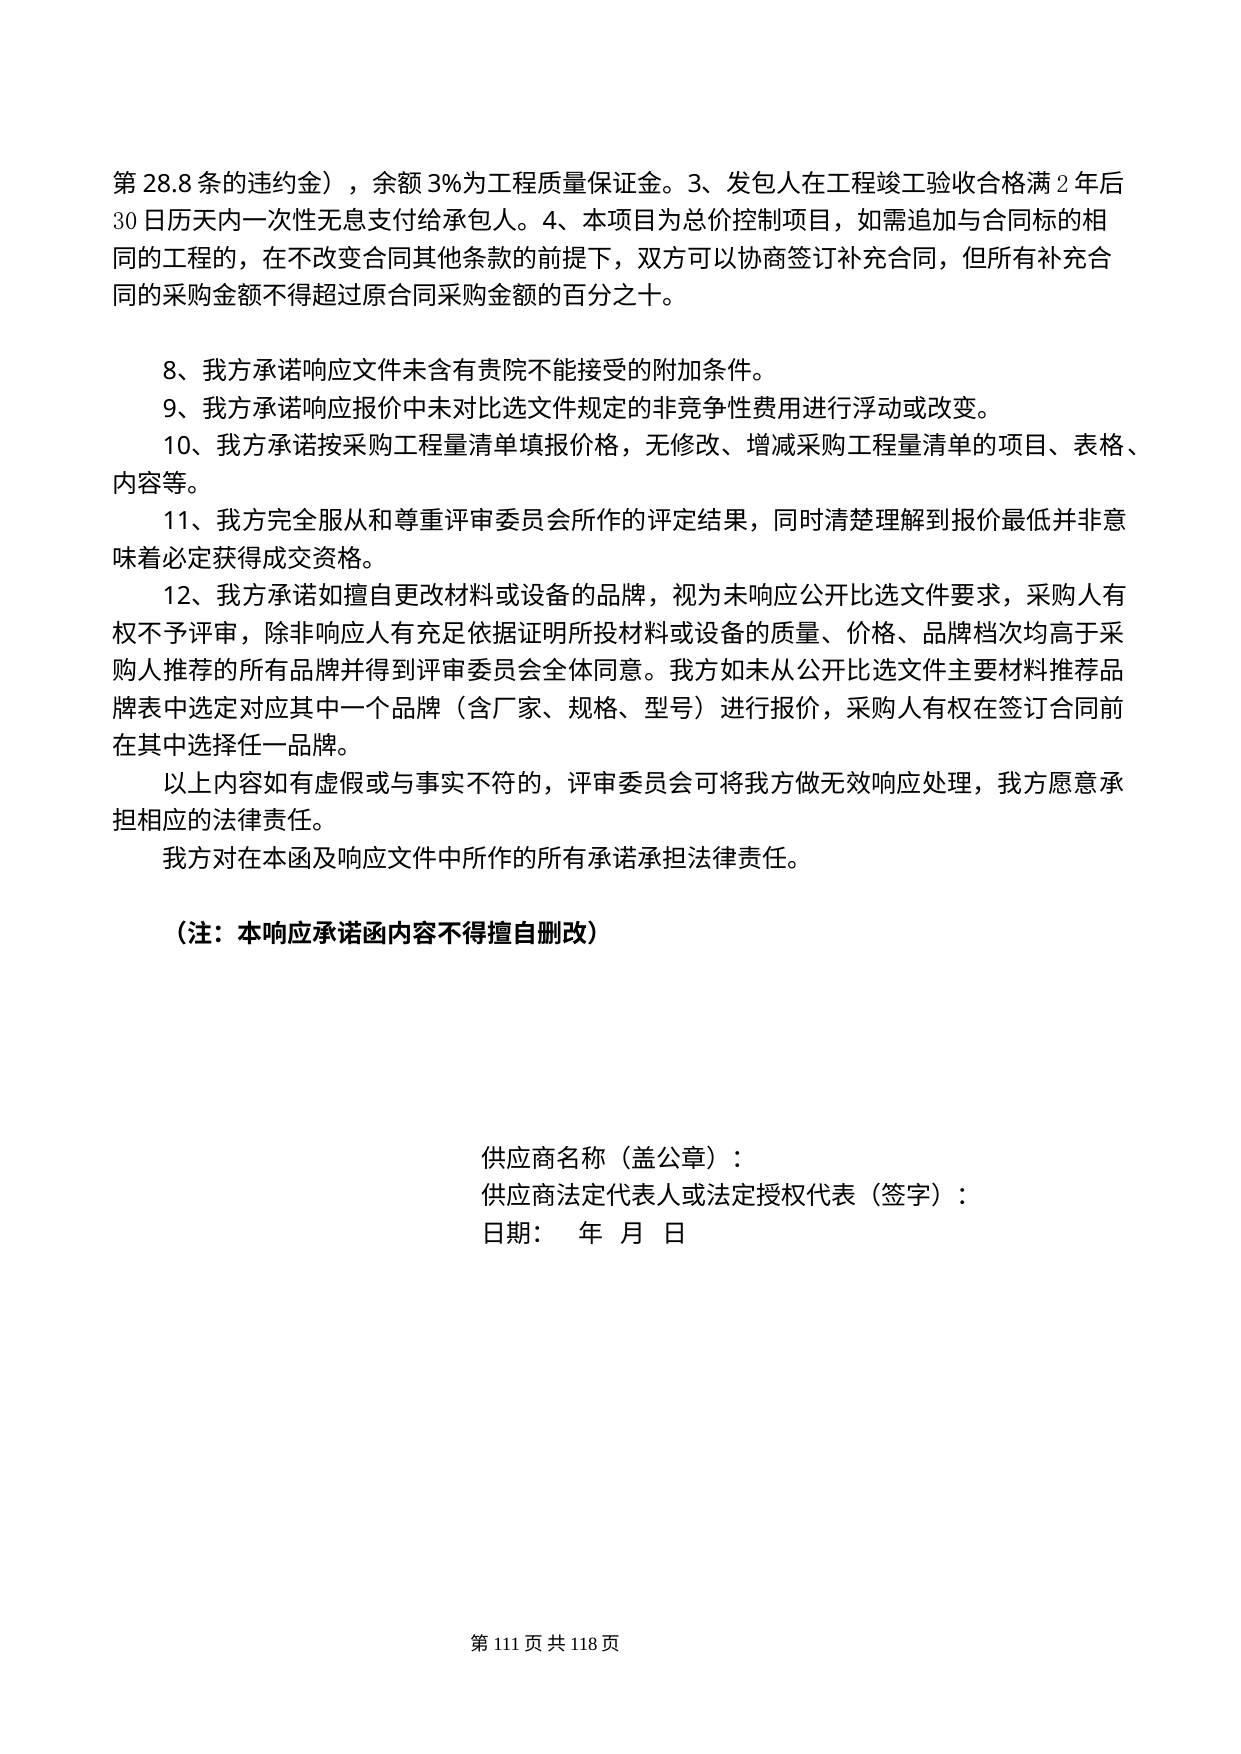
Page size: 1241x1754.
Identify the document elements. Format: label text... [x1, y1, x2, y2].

text 供应商名称（盖公章）： [112, 1137, 1128, 1174]
text 11、我方完全服从和尊重评审委员会所作的评定结果，同时清楚理解到报价最低并非意味着必定获得成交资格。 [112, 499, 1128, 574]
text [112, 162, 1128, 312]
text 8、我方承诺响应文件未含有贵院不能接受的附加条件。 [112, 349, 1128, 387]
text 以上内容如有虚假或与事实不符的，评审委员会可将我方做无效响应处理，我方愿意承担相应的法律责任。 [112, 762, 1128, 837]
text 10、我方承诺按采购工程量清单填报价格，无修改、增减采购工程量清单的项目、表格、内容等。 [112, 424, 1128, 499]
text （注：本响应承诺函内容不得擅自删改） [112, 912, 1128, 949]
text 9、我方承诺响应报价中未对比选文件规定的非竞争性费用进行浮动或改变。 [112, 387, 1128, 424]
text 日期： 年 月 日 [112, 1212, 1128, 1249]
text 我方对在本函及响应文件中所作的所有承诺承担法律责任。 [112, 837, 1128, 874]
text 供应商法定代表人或法定授权代表（签字）： [112, 1174, 1128, 1212]
text 12、我方承诺如擅自更改材料或设备的品牌，视为未响应公开比选文件要求，采购人有权不予评审，除非响应人有充足依据证明所投材料或设备的质量、价格、品牌档次均高于采购人推荐的所有品牌并得到评审委员会全体同意。我方如未从公开比选文件主要材料推荐品牌表中选定对应其中一个品牌（含厂家、规格、型号）进行报价，采购人有权在签订合同前在其中选择任一品牌。 [112, 574, 1128, 762]
